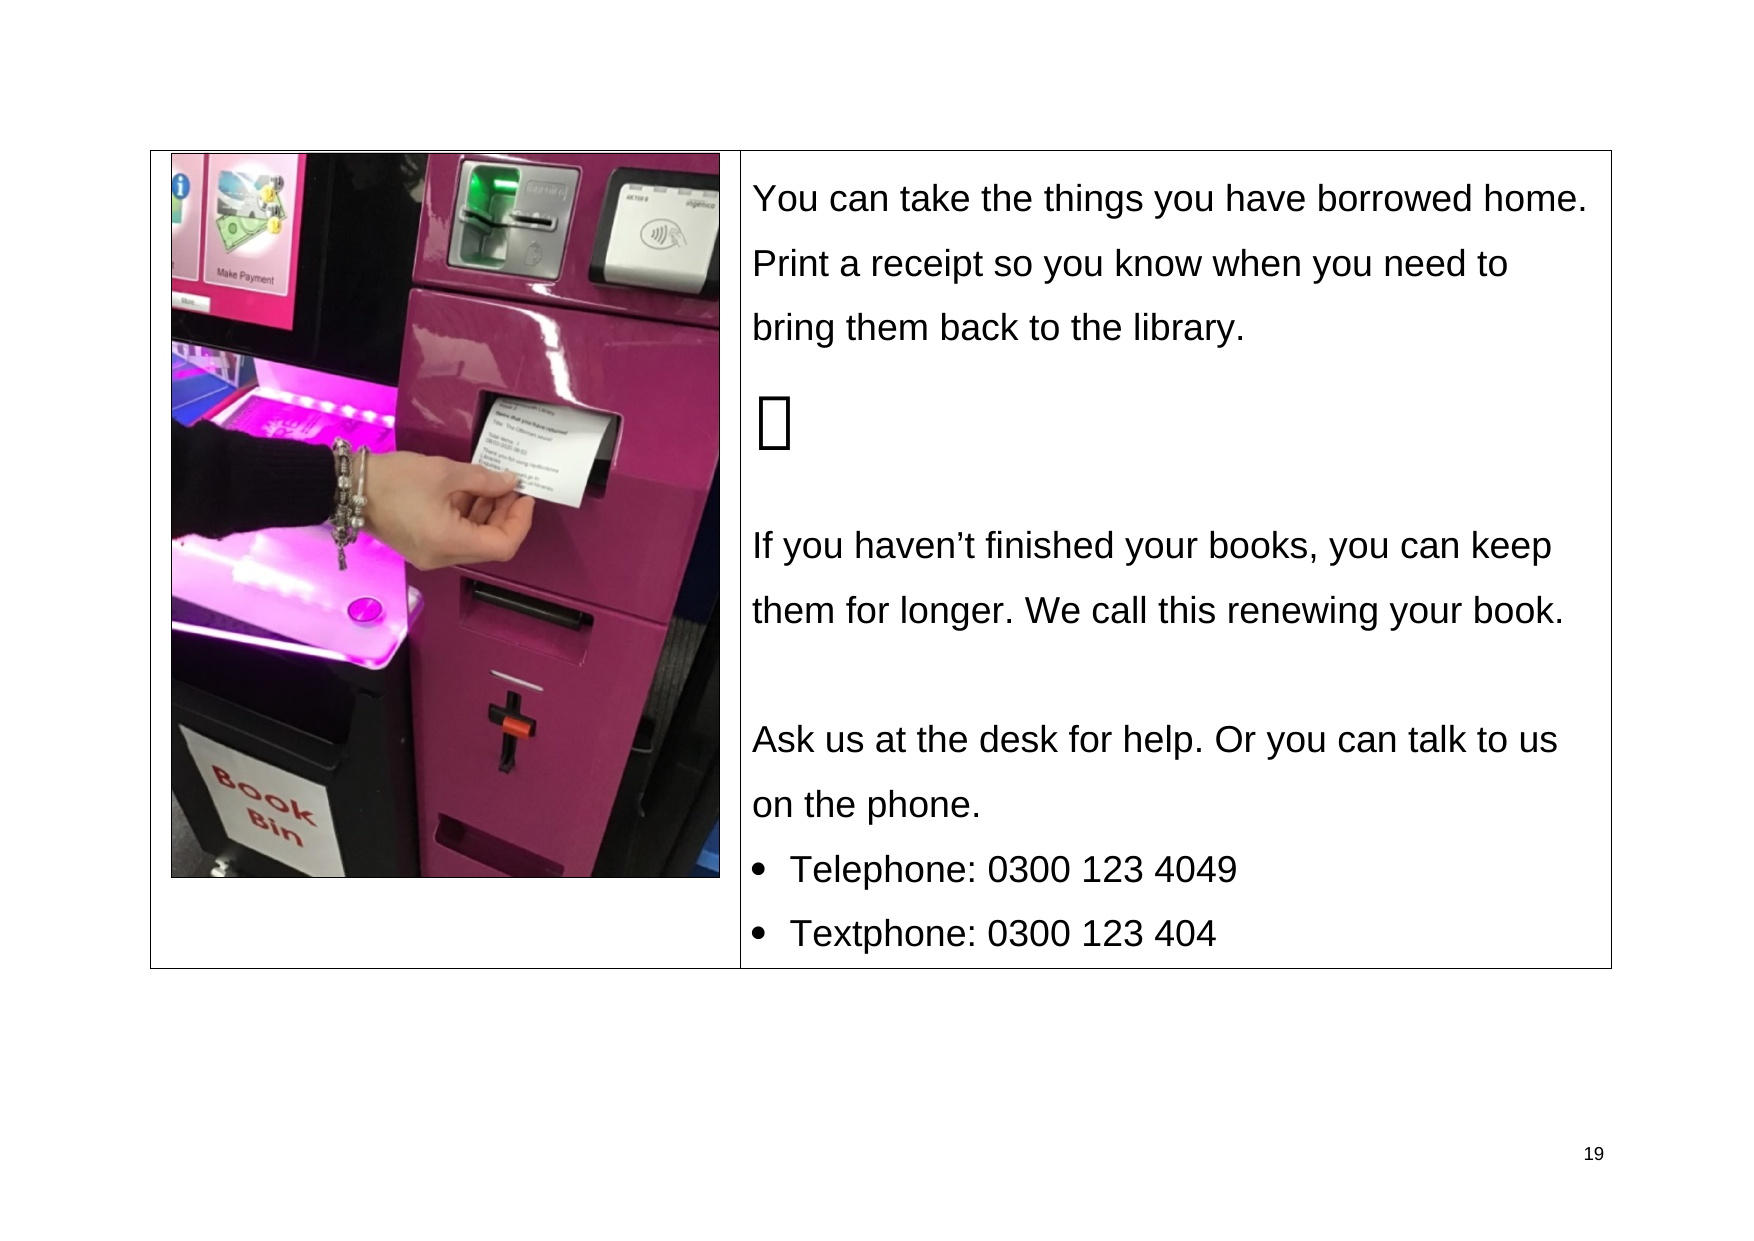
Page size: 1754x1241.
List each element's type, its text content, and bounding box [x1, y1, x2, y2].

table_cell [151, 151, 740, 968]
picture [172, 154, 719, 877]
table_cell You can take the things you have borrowed home. Print a receipt so you know when you need to bring them back to the library.  If you haven’t finished your books, you can keep them for longer. We call this renewing your book. Ask us at the desk for help. Or you can talk to us on the phone. Telephone: 0300 123 4049 Textphone: 0300 123 404 [741, 151, 1611, 968]
